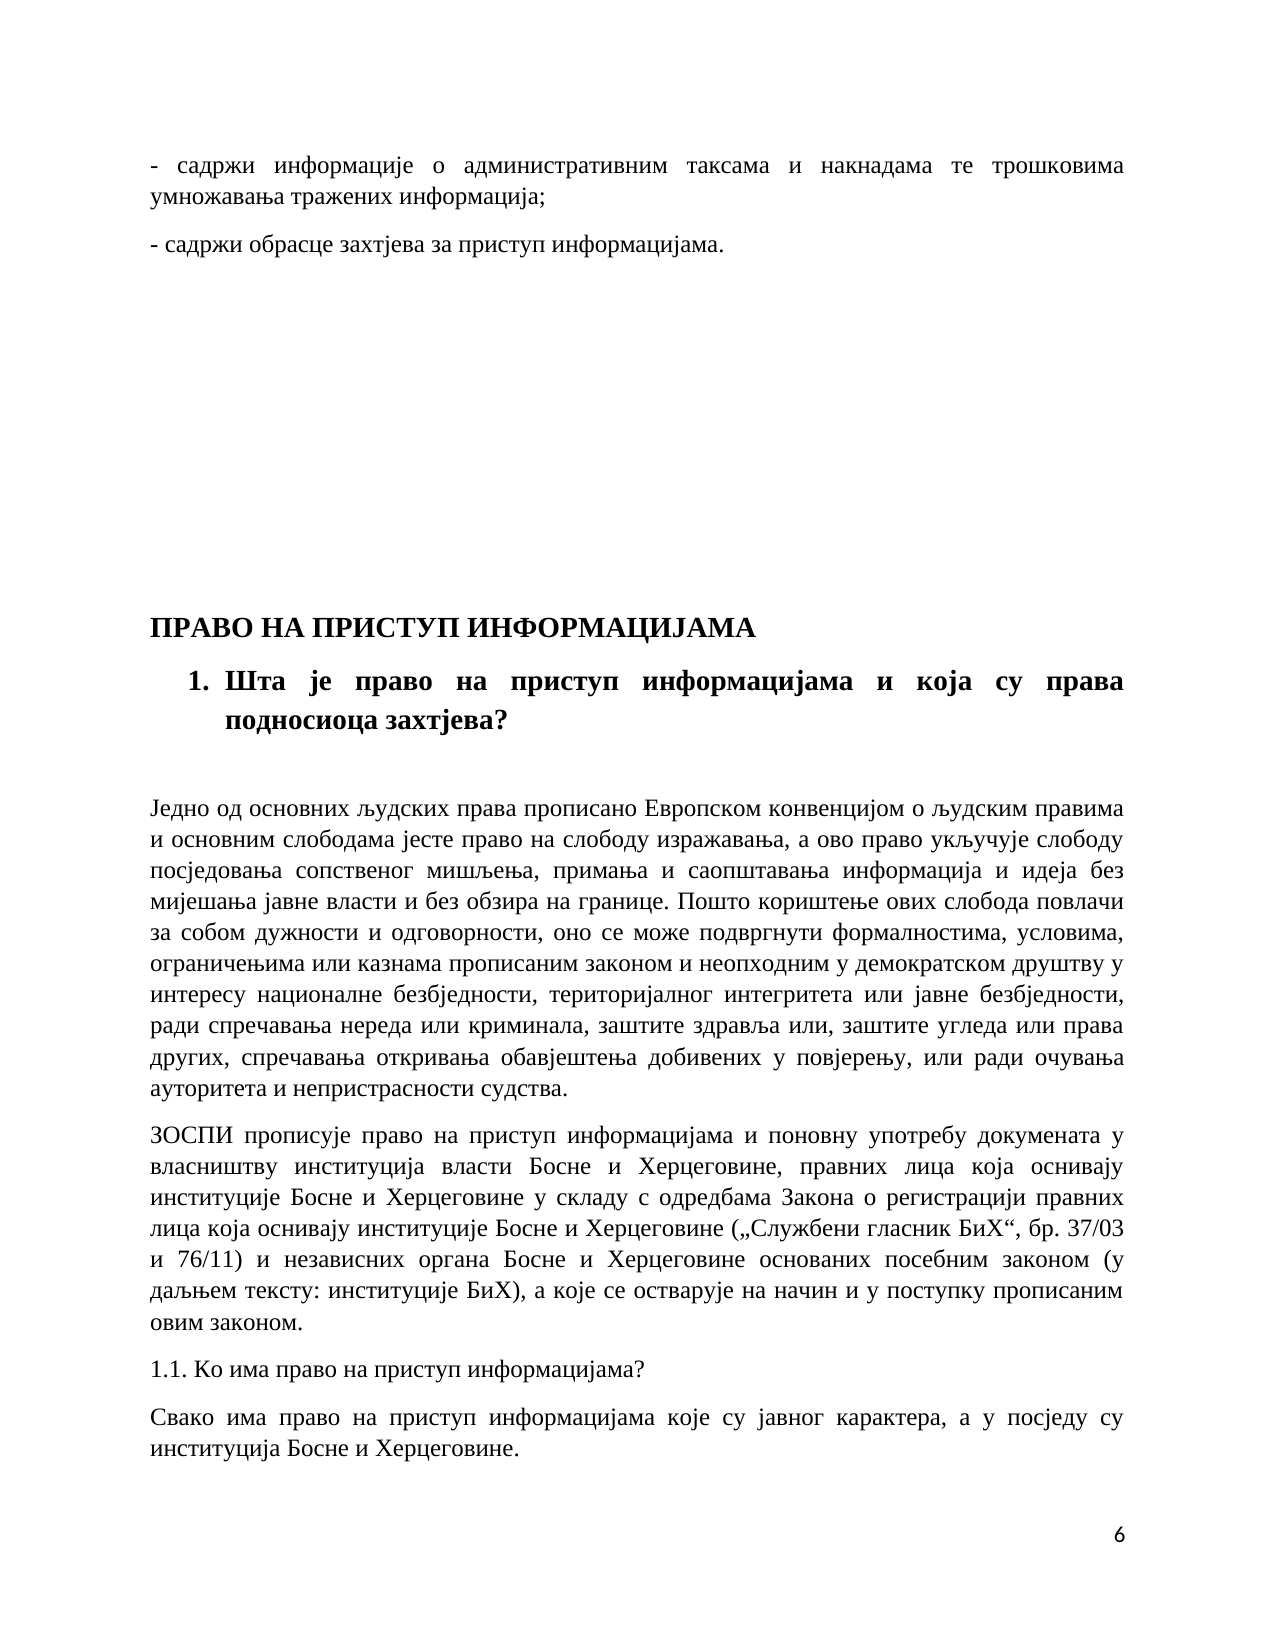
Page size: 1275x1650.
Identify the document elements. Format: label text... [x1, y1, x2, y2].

text ПРАВО НА ПРИСТУП ИНФОРМАЦИЈАМА [150, 610, 1125, 644]
list Шта је право на приступ информацијама и која су права подносиоца захтјева? [187, 663, 1125, 735]
text - садржи информације о административним таксама и накнадама те трошковима умножавања тражених информација; [150, 150, 1125, 210]
text Свако има право на приступ информацијама које су јавног карактера, а у посједу су институција Босне и Херцеговине. [150, 1402, 1125, 1462]
text ЗОСПИ прописује право на приступ информацијама и поновну употребу докумената у власништву институција власти Босне и Херцеговине, правних лица која оснивају институције Босне и Херцеговине у складу с одредбама Закона о регистрацији правних лица која оснивају институције Босне и Херцеговине („Службени гласник БиХ“, бр. 37/03 и 76/11) и независних органа Босне и Херцеговине основаних посебним законом (у даљњем тексту: институције БиХ), а које се остварује на начин и у поступку прописаним овим законом. [150, 1120, 1125, 1335]
text - садржи обрасце захтјева за приступ информацијама. [150, 229, 1125, 257]
text Једно од основних људских права прописано Европском конвенцијом о људским правима и основним слободама јесте право на слободу изражавања, а ово право укључује слободу посједовања сопственог мишљења, примања и саопштавања информација и идеја без мијешања јавне власти и без обзира на границе. Пошто кориштење ових слобода повлачи за собом дужности и одговорности, оно се може подвргнути формалностима, условима, ограничењима или казнама прописаним законом и неопходним у демократском друштву у интересу националне безбједности, територијалног интегритета или јавне безбједности, ради спречавања нереда или криминала, заштите здравља или, заштите угледа или права других, спречавања откривања обавјештења добивених у повјерењу, или ради очувања ауторитета и непристрасности судства. [150, 793, 1125, 1101]
text 1.1. Ко има право на приступ информацијама? [150, 1354, 1125, 1383]
